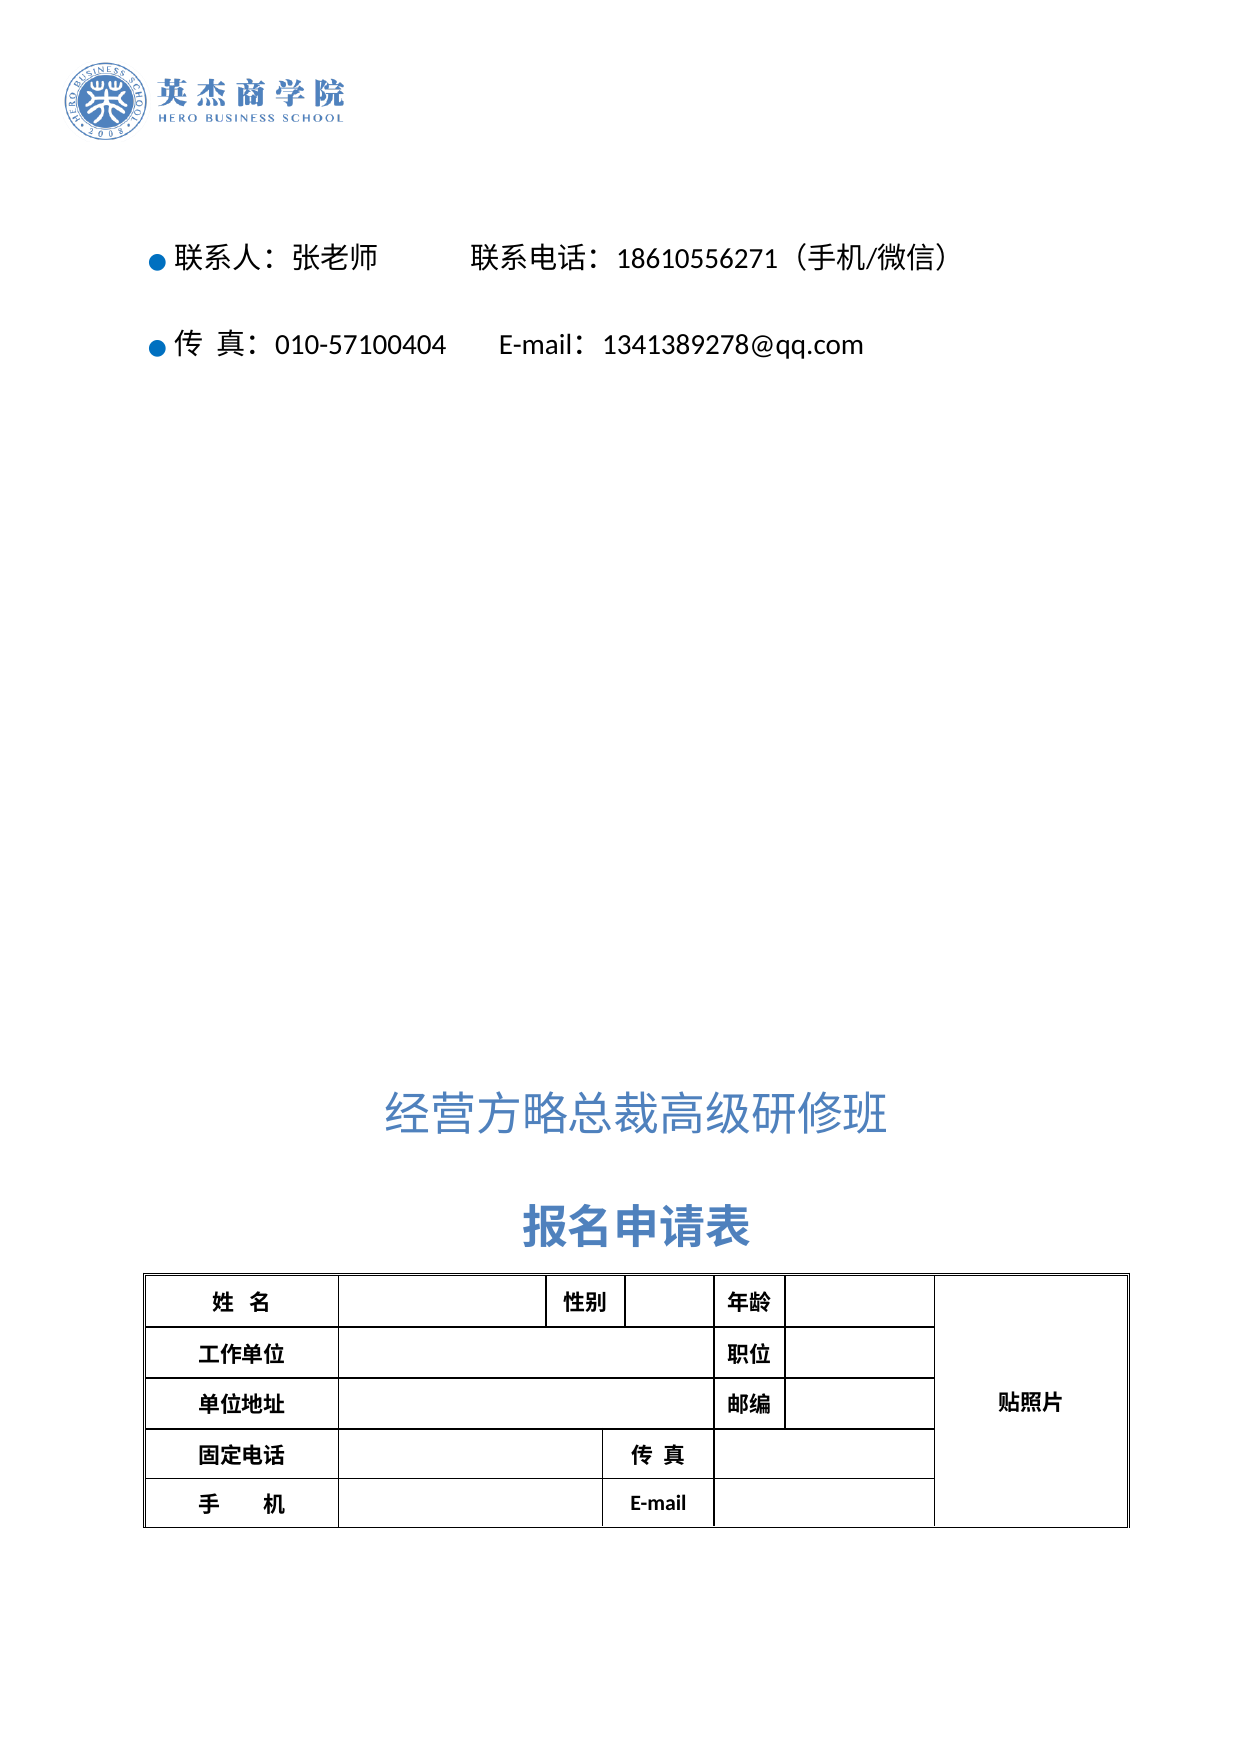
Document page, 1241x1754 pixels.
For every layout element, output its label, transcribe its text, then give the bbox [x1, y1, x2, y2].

table_cell 工作单位 [146, 1328, 338, 1377]
table_cell 固定电话 [146, 1430, 338, 1478]
table_cell [786, 1379, 934, 1428]
text 报名申请表 [148, 1175, 1125, 1273]
table_cell [339, 1479, 603, 1527]
table_cell [714, 1479, 934, 1527]
table_header [786, 1276, 934, 1326]
text 经营方略总裁高级研修班 [148, 1061, 1125, 1159]
table_cell 传 真 [603, 1430, 713, 1478]
table_cell 手 机 [146, 1479, 338, 1527]
table_header 年龄 [715, 1276, 784, 1326]
table_cell [339, 1379, 713, 1428]
text ● 传 真：010-57100404 E-mail：1341389278@qq.com [148, 309, 1125, 374]
table_header 性别 [547, 1276, 624, 1326]
table_cell 单位地址 [146, 1379, 338, 1428]
table_cell 职位 [715, 1328, 784, 1377]
table_cell [715, 1430, 934, 1478]
table_header [339, 1276, 545, 1326]
table_cell [339, 1430, 602, 1478]
text ● 联系人：张老师 联系电话：18610556271（手机/微信） [148, 223, 1125, 288]
table_header 姓 名 [146, 1276, 338, 1326]
picture [62, 61, 346, 142]
table_cell E-mail [603, 1479, 714, 1527]
table_header 贴照片 [934, 1276, 1127, 1527]
table_cell [339, 1328, 713, 1377]
table_header [626, 1276, 713, 1326]
table_cell 邮编 [715, 1379, 784, 1428]
table_cell [786, 1328, 934, 1377]
